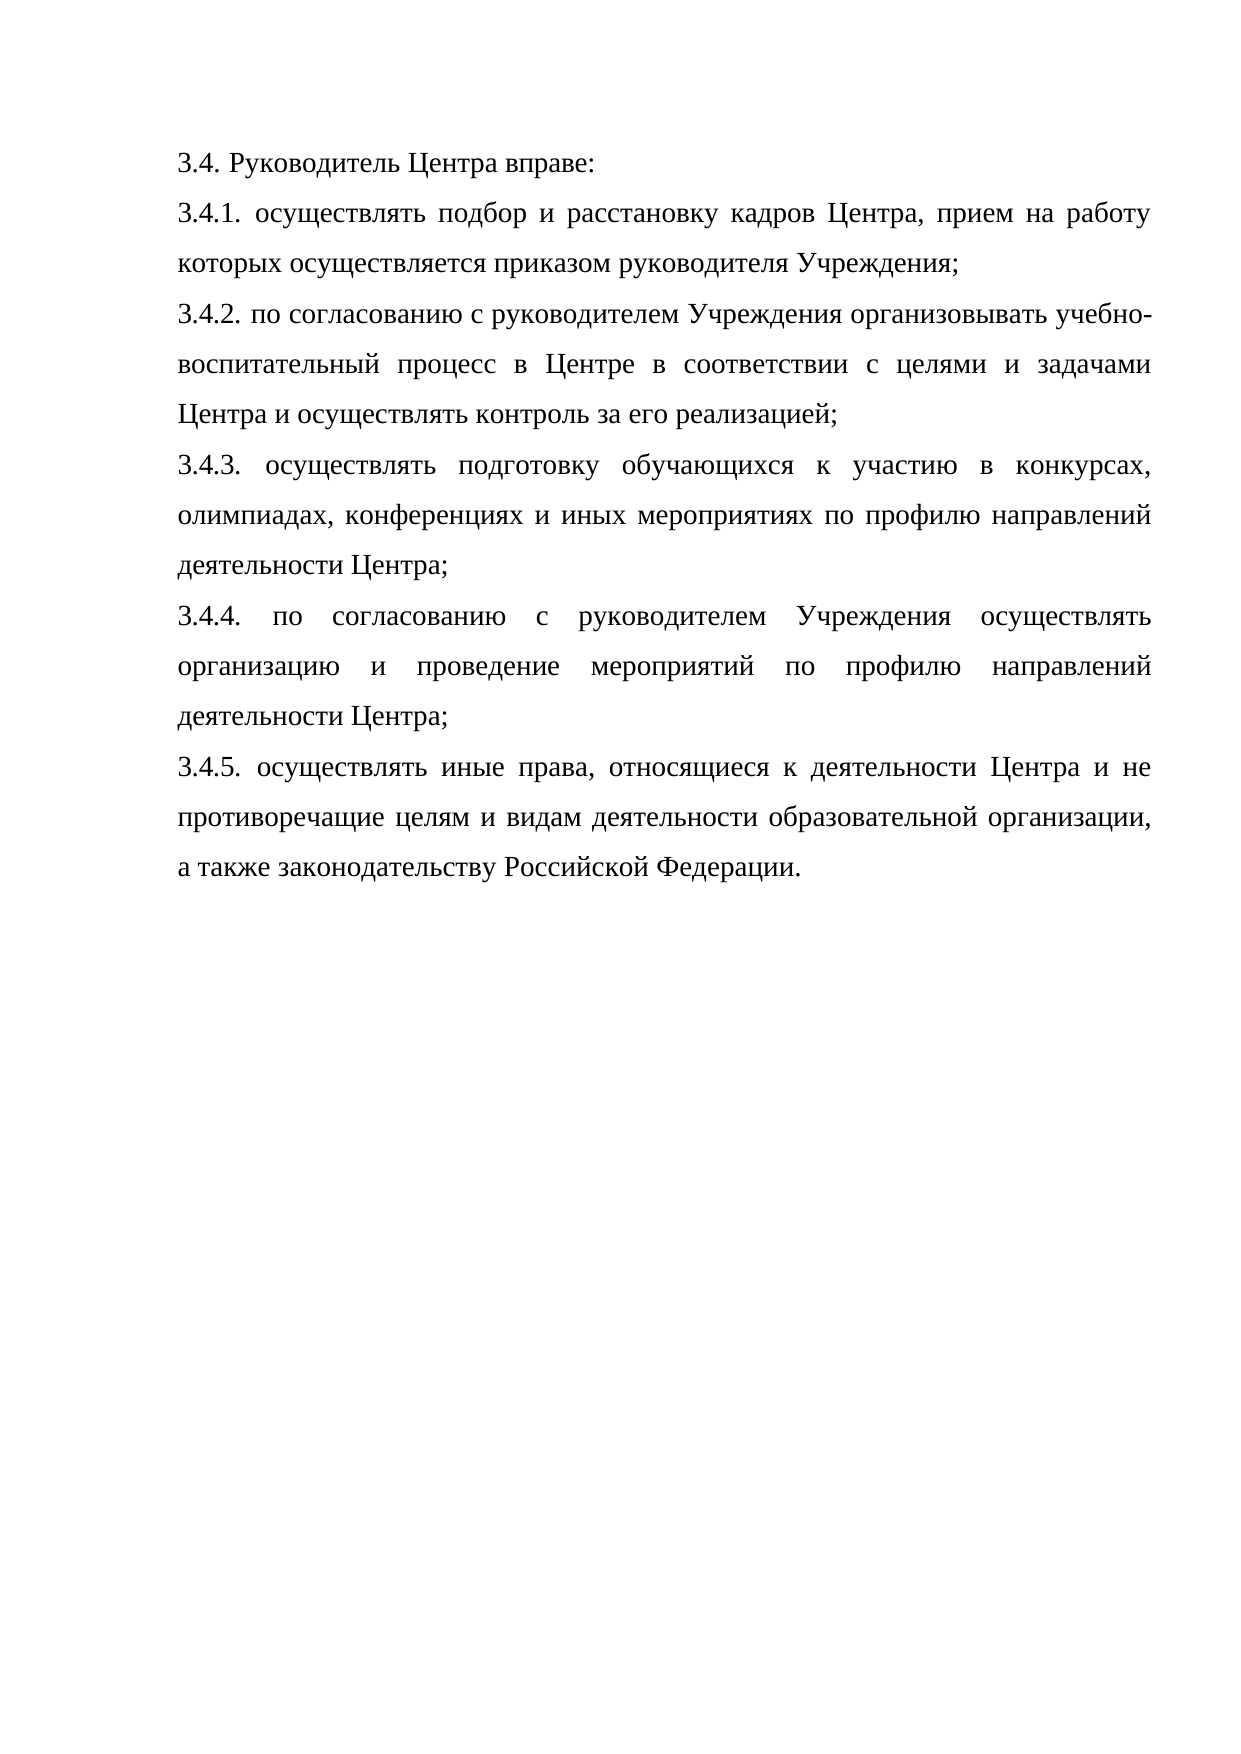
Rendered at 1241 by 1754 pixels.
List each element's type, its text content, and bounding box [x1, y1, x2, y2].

list по согласованию с руководителем Учреждения организовывать учебно- воспитательный процесс в Центре в соответствии с целями и задачами Центра и осуществлять контроль за его реализацией; [177, 296, 1152, 430]
list осуществлять подготовку обучающихся к участию в конкурсах, олимпиадах, конференциях и иных мероприятиях по профилю направлений деятельности Центра; [177, 447, 1152, 581]
list по согласованию с руководителем Учреждения осуществлять организацию и проведение мероприятий по профилю направлений деятельности Центра; [177, 598, 1152, 732]
list осуществлять подбор и расстановку кадров Центра, прием на работу которых осуществляется приказом руководителя Учреждения; [177, 195, 1152, 279]
list осуществлять иные права, относящиеся к деятельности Центра и не противоречащие целям и видам деятельности образовательной организации, а также законодательству Российской Федерации. [177, 749, 1152, 883]
list Руководитель Центра вправе: [177, 145, 1171, 178]
